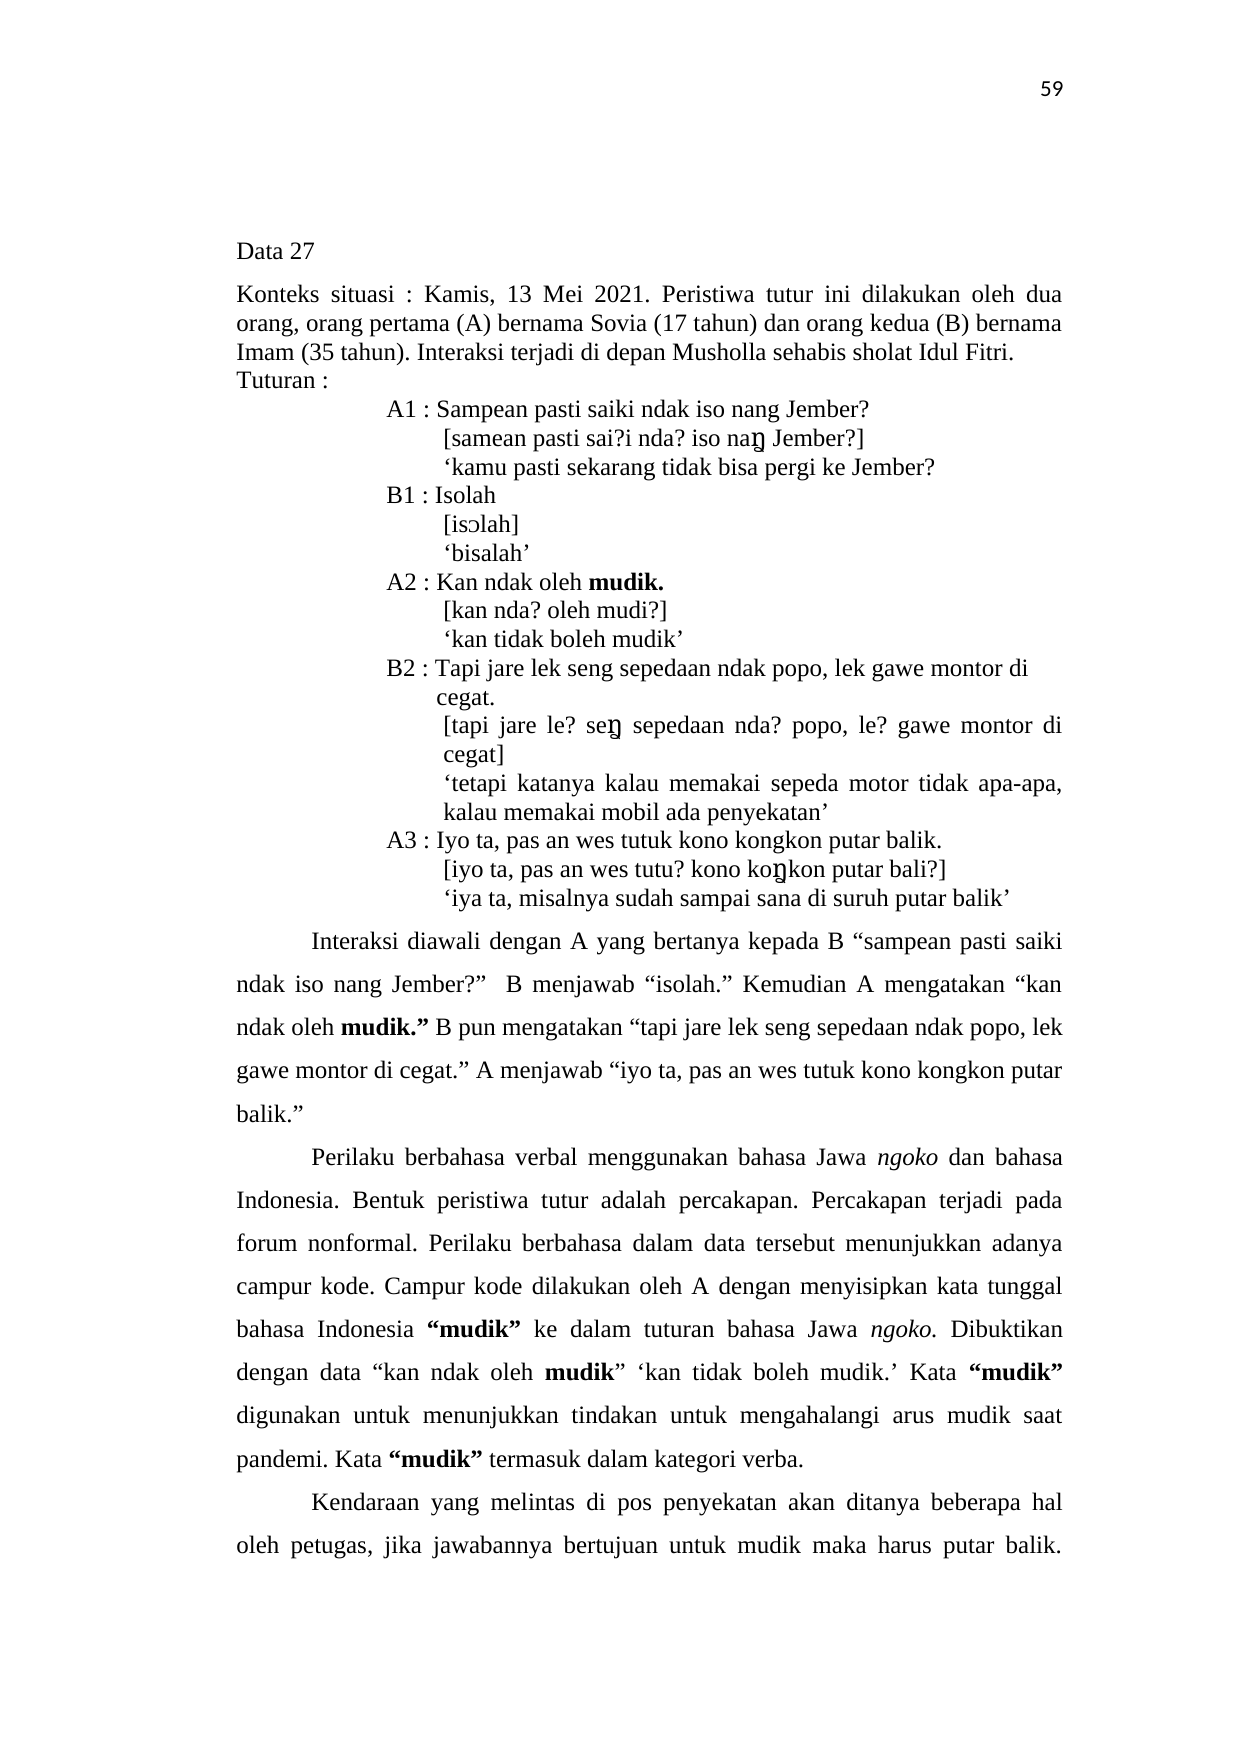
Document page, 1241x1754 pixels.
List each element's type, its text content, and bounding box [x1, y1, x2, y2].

text B2 : Tapi jare lek seng sepedaan ndak popo, lek gawe montor di [236, 653, 1063, 682]
text ‘iya ta, misalnya sudah sampai sana di suruh putar balik’ [236, 883, 1063, 912]
text ‘kamu pasti sekarang tidak bisa pergi ke Jember? [236, 452, 1063, 481]
text A1 : Sampean pasti saiki ndak iso nang Jember? [236, 394, 1063, 423]
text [236, 1487, 1063, 1559]
text ‘tetapi katanya kalau memakai sepeda motor tidak apa-apa, kalau memakai mobil ada penyekatan’ [443, 768, 1063, 826]
text Tuturan : [236, 366, 1063, 394]
text Perilaku berbahasa verbal menggunakan bahasa Jawa ngoko dan bahasa Indonesia. Bentuk peristiwa tutur adalah percakapan. Percakapan terjadi pada forum nonformal. Perilaku berbahasa dalam data tersebut menunjukkan adanya campur kode. Campur kode dilakukan oleh A dengan menyisipkan kata tunggal bahasa Indonesia “mudik” ke dalam tuturan bahasa Jawa ngoko. Dibuktikan dengan data “kan ndak oleh mudik” ‘kan tidak boleh mudik.’ Kata “mudik” digunakan untuk menunjukkan tindakan untuk mengahalangi arus mudik saat pandemi. Kata “mudik” termasuk dalam kategori verba. [236, 1142, 1063, 1472]
text ‘kan tidak boleh mudik’ [443, 624, 1063, 653]
text [iyo ta, pas an wes tutu? kono koꬼkon putar bali?] [236, 854, 1063, 883]
text [isᴐlah] [443, 509, 1063, 538]
text [tapi jare le? seꬼ sepedaan nda? popo, le? gawe montor di cegat] [443, 711, 1063, 768]
text [samean pasti sai?i nda? iso naꬼ Jember?] [236, 423, 1063, 452]
text B1 : Isolah [236, 481, 1063, 509]
text Interaksi diawali dengan A yang bertanya kepada B “sampean pasti saiki ndak iso nang Jember?” B menjawab “isolah.” Kemudian A mengatakan “kan ndak oleh mudik.” B pun mengatakan “tapi jare lek seng sepedaan ndak popo, lek gawe montor di cegat.” A menjawab “iyo ta, pas an wes tutuk kono kongkon putar balik.” [236, 926, 1063, 1127]
text [kan nda? oleh mudi?] [443, 596, 1063, 624]
text Konteks situasi : Kamis, 13 Mei 2021. Peristiwa tutur ini dilakukan oleh dua orang, orang pertama (A) bernama Sovia (17 tahun) dan orang kedua (B) bernama Imam (35 tahun). Interaksi terjadi di depan Musholla sehabis sholat Idul Fitri. [236, 279, 1063, 366]
text cegat. [311, 682, 1063, 711]
text ‘bisalah’ [443, 538, 1063, 567]
text A2 : Kan ndak oleh mudik. [236, 567, 1063, 596]
text Data 27 [236, 236, 1063, 265]
text A3 : Iyo ta, pas an wes tutuk kono kongkon putar balik. [236, 826, 1063, 854]
